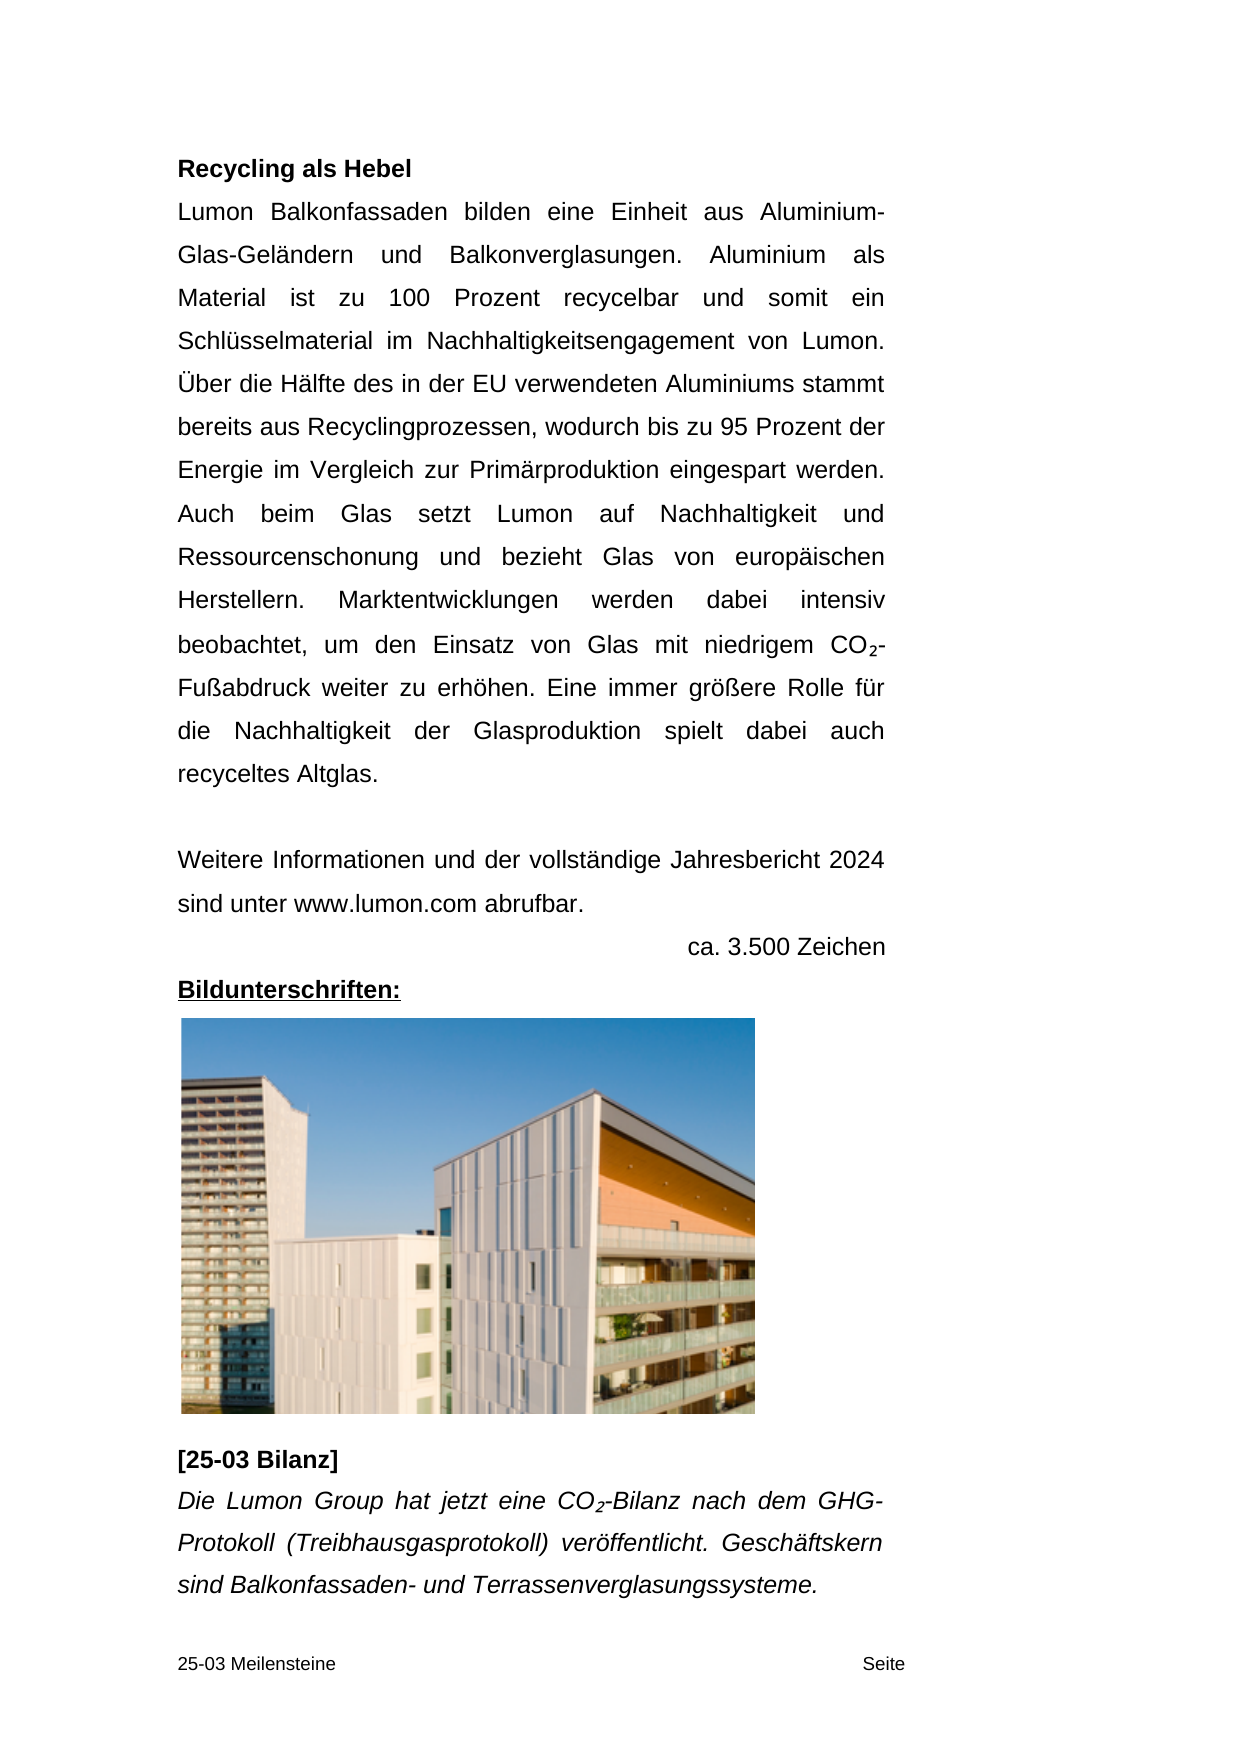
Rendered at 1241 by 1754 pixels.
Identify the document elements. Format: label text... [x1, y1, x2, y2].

text ca. 3.500 Zeichen [177, 932, 886, 961]
text Lumon Balkonfassaden bilden eine Einheit aus Aluminium-Glas-Geländern und Balkonverglasungen. Aluminium als Material ist zu 100 Prozent recycelbar und somit ein Schlüsselmaterial im Nachhaltigkeitsengagement von Lumon. Über die Hälfte des in der EU verwendeten Aluminiums stammt bereits aus Recyclingprozessen, wodurch bis zu 95 Prozent der Energie im Vergleich zur Primärproduktion eingespart werden. Auch beim Glas setzt Lumon auf Nachhaltigkeit und Ressourcenschonung und bezieht Glas von europäischen Herstellern. Marktentwicklungen werden dabei intensiv beobachtet, um den Einsatz von Glas mit niedrigem CO₂-Fußabdruck weiter zu erhöhen. Eine immer größere Rolle für die Nachhaltigkeit der Glasproduktion spielt dabei auch recyceltes Altglas. [177, 197, 886, 788]
text Weitere Informationen und der vollständige Jahresbericht 2024 sind unter www.lumon.com abrufbar. [177, 846, 886, 917]
text Die Lumon Group hat jetzt eine CO₂-Bilanz nach dem GHG-Protokoll (Treibhausgasprotokoll) veröffentlicht. Geschäftskern sind Balkonfassaden- und Terrassenverglasungssysteme. [177, 1476, 886, 1601]
text Bildunterschriften: [177, 975, 886, 1004]
picture [181, 1018, 755, 1414]
text Recycling als Hebel [177, 153, 886, 182]
text [25-03 Bilanz] [177, 1393, 886, 1476]
